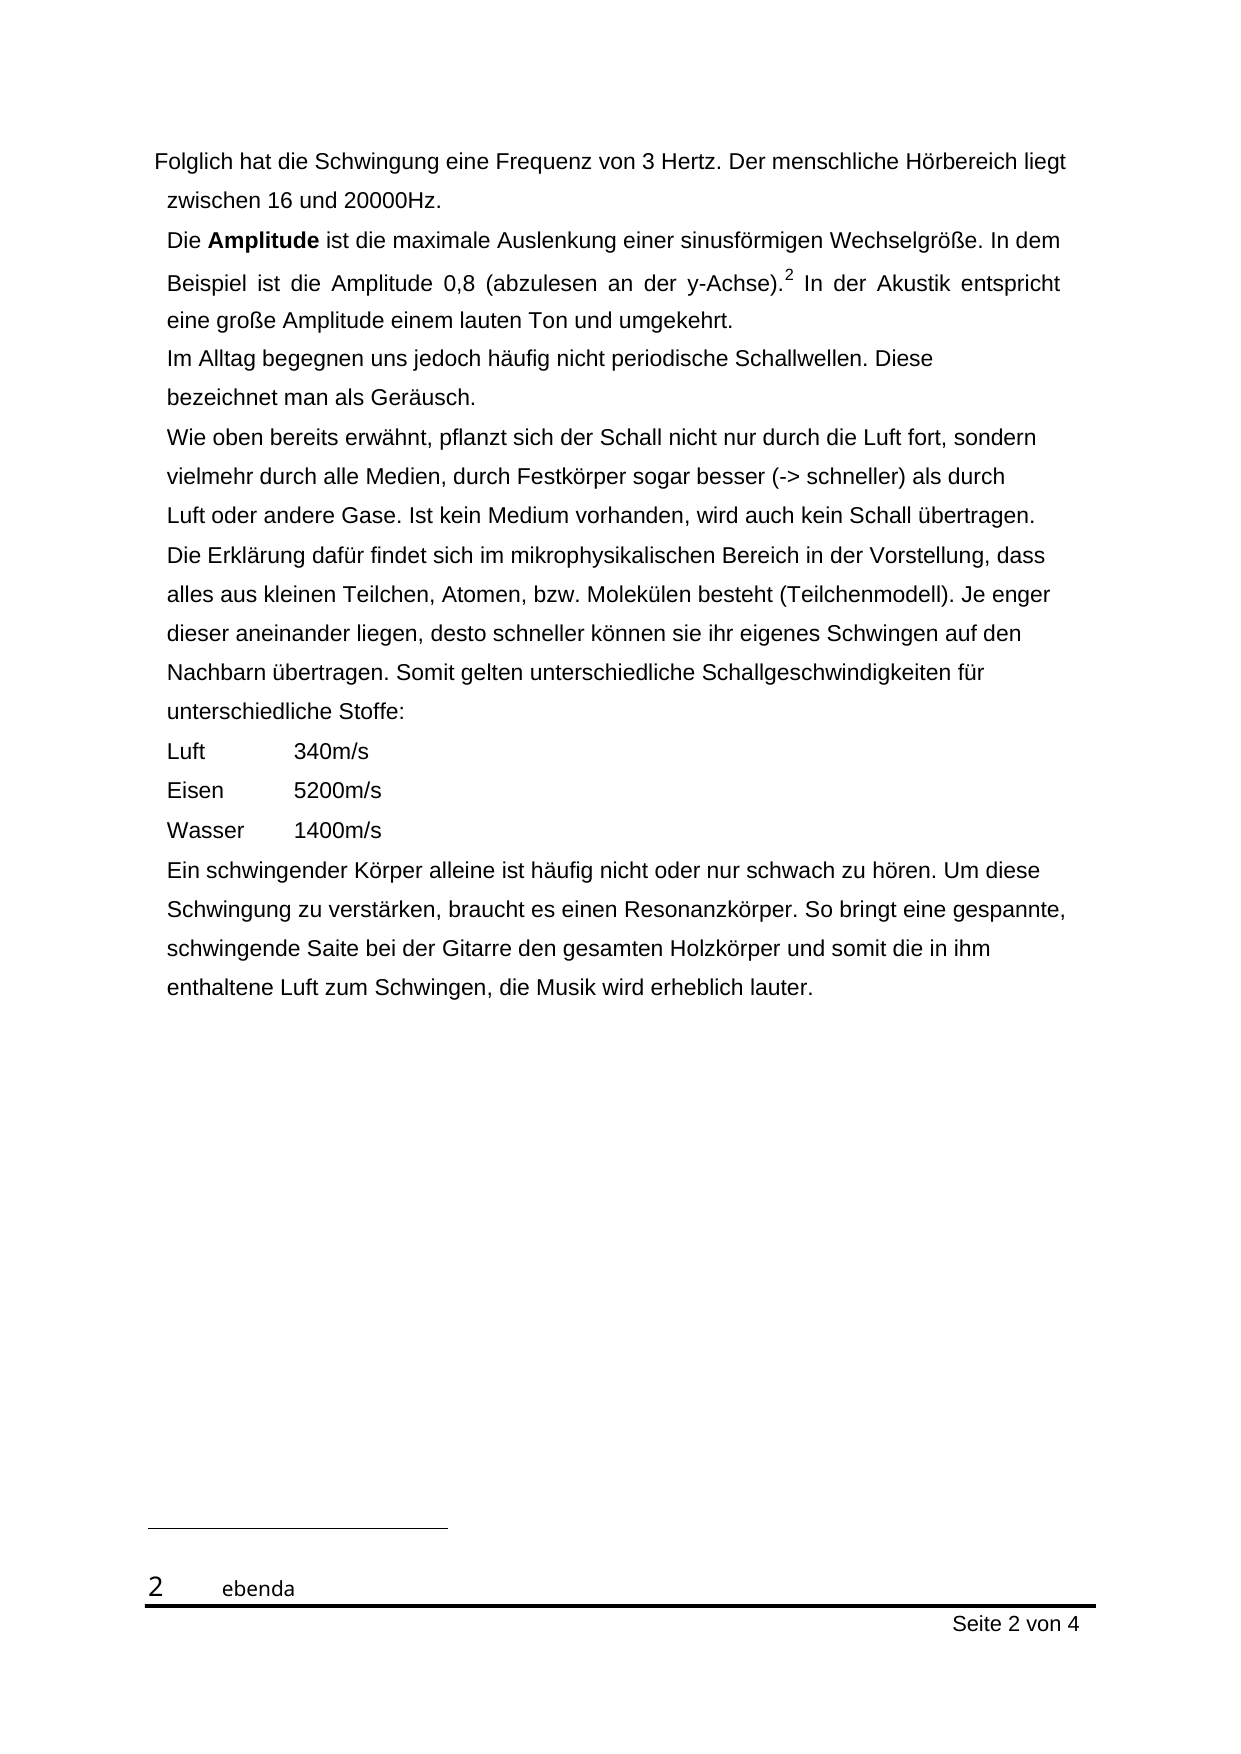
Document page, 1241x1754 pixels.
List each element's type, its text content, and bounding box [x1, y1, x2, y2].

text Seite 2 von 4 [952, 1611, 1090, 1636]
text Folglich hat die Schwingung eine Frequenz von 3 Hertz. Der menschliche Hörbereich liegt zwischen 16 und 20000Hz. [154, 148, 1079, 213]
text Die Erklärung dafür findet sich im mikrophysikalischen Bereich in der Vorstellung, dass alles aus kleinen Teilchen, Atomen, bzw. Molekülen besteht (Teilchenmodell). Je enger dieser aneinander liegen, desto schneller können sie ihr eigenes Schwingen auf den Nachbarn übertragen. Somit gelten unterschiedliche Schallgeschwindigkeiten für unterschiedliche Stoffe: [167, 542, 1052, 724]
text Wasser 1400m/s [167, 817, 1090, 843]
text Im Alltag begegnen uns jedoch häufig nicht periodische Schallwellen. Diese bezeichnet man als Geräusch. [167, 345, 1050, 410]
text Die Amplitude ist die maximale Auslenkung einer sinusförmigen Wechselgröße. In dem Beispiel ist die Amplitude 0,8 (abzulesen an der y-Achse).2 In der Akustik entspricht eine große Amplitude einem lauten Ton und umgekehrt. [167, 227, 1060, 333]
list ebenda [148, 1568, 1090, 1604]
text Wie oben bereits erwähnt, pflanzt sich der Schall nicht nur durch die Luft fort, sondern vielmehr durch alle Medien, durch Festkörper sogar besser (-> schneller) als durch Luft oder andere Gase. Ist kein Medium vorhanden, wird auch kein Schall übertragen. [167, 424, 1050, 528]
text Eisen 5200m/s [167, 777, 1090, 804]
picture [144, 1604, 1096, 1608]
text Luft 340m/s [167, 738, 1090, 764]
text Ein schwingender Körper alleine ist häufig nicht oder nur schwach zu hören. Um diese Schwingung zu verstärken, braucht es einen Resonanzkörper. So bringt eine gespannte, schwingende Saite bei der Gitarre den gesamten Holzkörper und somit die in ihm enthaltene Luft zum Schwingen, die Musik wird erheblich lauter. [167, 857, 1067, 1001]
